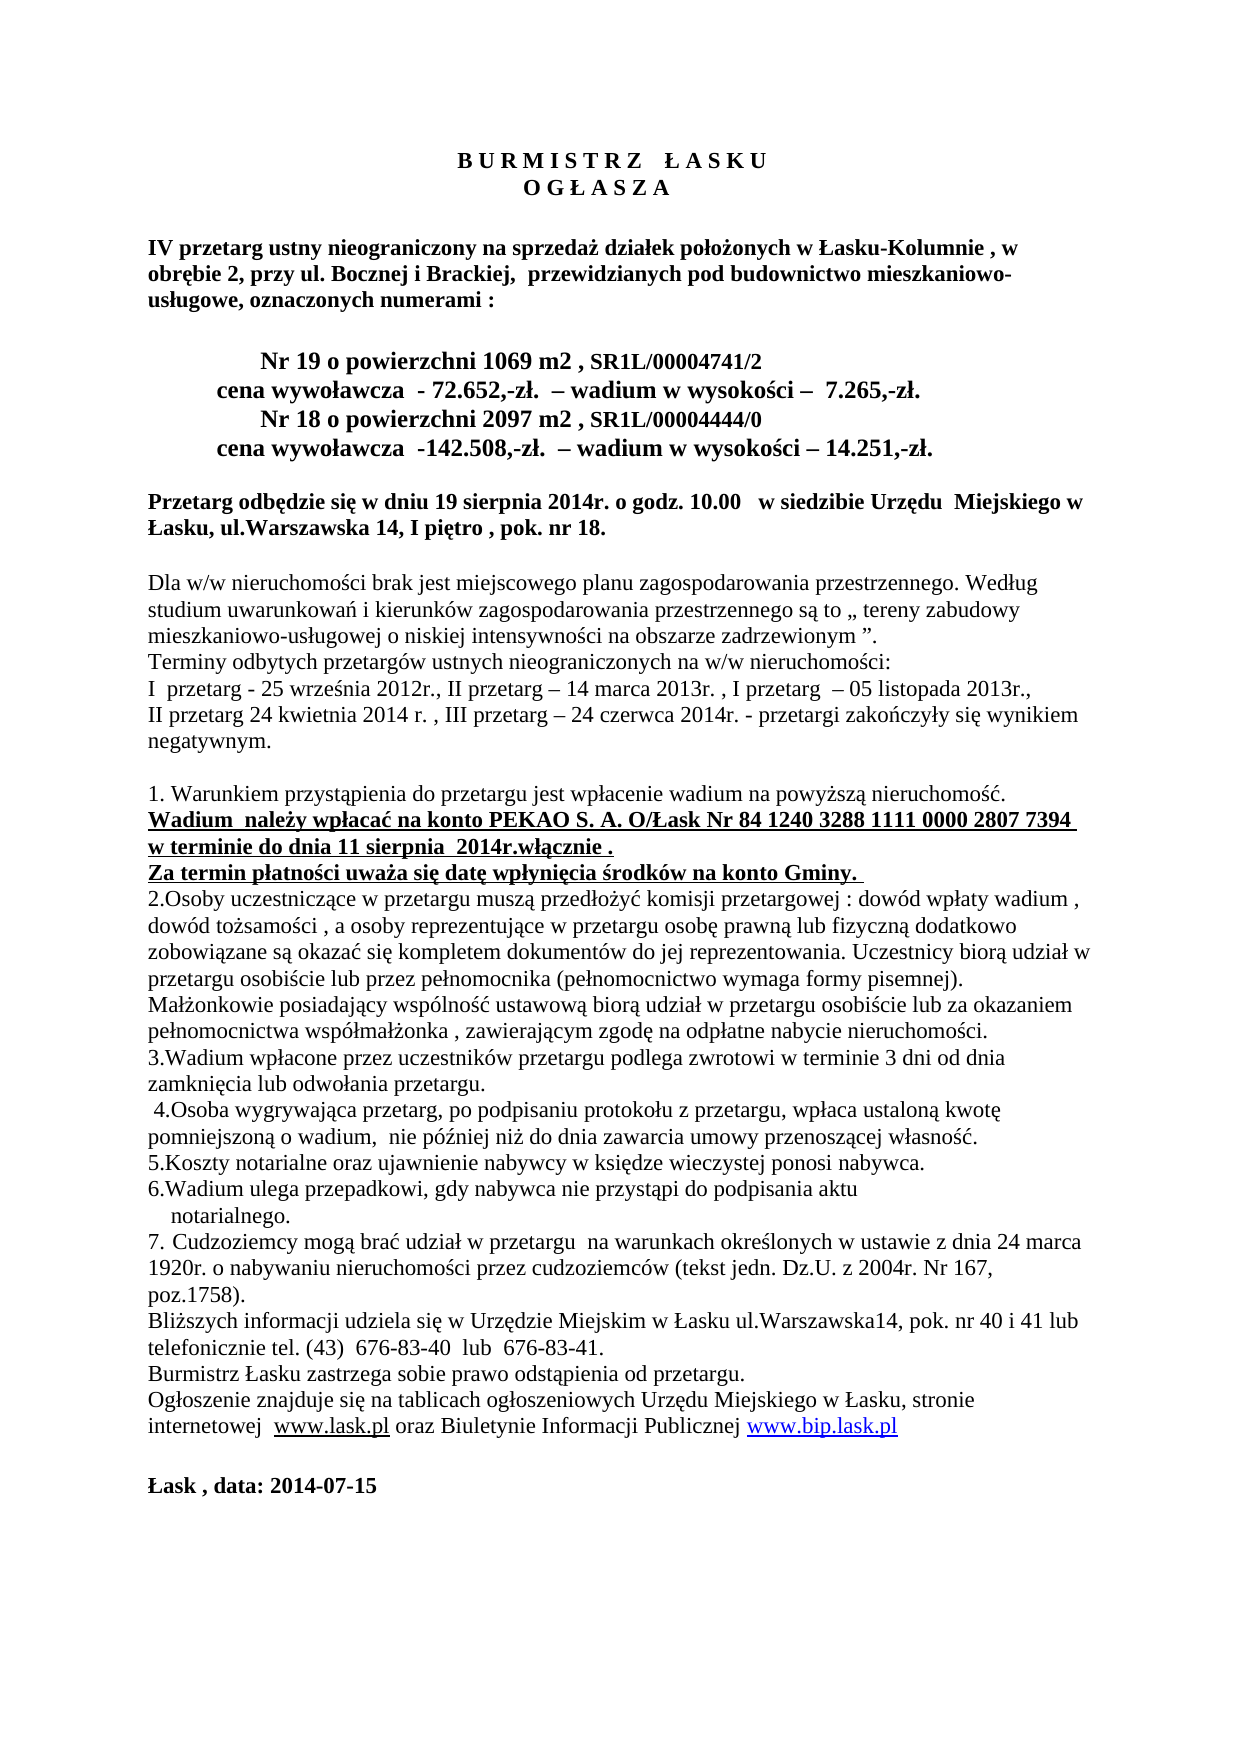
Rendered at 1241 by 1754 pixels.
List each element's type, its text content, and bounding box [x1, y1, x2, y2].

text IV przetarg ustny nieograniczony na sprzedaż działek położonych w Łasku-Kolumnie , w obrębie 2, przy ul. Bocznej i Brackiej, przewidzianych pod budownictwo mieszkaniowo-usługowe, oznaczonych numerami : [148, 234, 1093, 313]
list Ogłoszenie znajduje się na tablicach ogłoszeniowych Urzędu Miejskiego w Łasku, stronie internetowej www.lask.pl oraz Biuletynie Informacji Publicznej www.bip.lask.pl [148, 1386, 1093, 1439]
text Nr 19 o powierzchni 1069 m2 , SR1L/00004741/2 [148, 346, 1093, 375]
text Nr 18 o powierzchni 2097 m2 , SR1L/00004444/0 [148, 404, 1093, 433]
list Za termin płatności uważa się datę wpłynięcia środków na konto Gminy. [148, 859, 1093, 886]
text cena wywoławcza - 72.652,-zł. – wadium w wysokości – 7.265,-zł. [148, 375, 1093, 404]
list Łask , data: 2014-07-15 [148, 1472, 1093, 1499]
list 5.Koszty notarialne oraz ujawnienie nabywcy w księdze wieczystej ponosi nabywca. [148, 1149, 1093, 1175]
list notarialnego. [148, 1202, 1093, 1228]
list 2.Osoby uczestniczące w przetargu muszą przedłożyć komisji przetargowej : dowód wpłaty wadium , dowód tożsamości , a osoby reprezentujące w przetargu osobę prawną lub fizyczną dodatkowo zobowiązane są okazać się kompletem dokumentów do jej reprezentowania. Uczestnicy biorą udział w przetargu osobiście lub przez pełnomocnika (pełnomocnictwo wymaga formy pisemnej). Małżonkowie posiadający wspólność ustawową biorą udział w przetargu osobiście lub za okazaniem pełnomocnictwa współmałżonka , zawierającym zgodę na odpłatne nabycie nieruchomości. [148, 886, 1093, 1044]
list Burmistrz Łasku zastrzega sobie prawo odstąpienia od przetargu. [148, 1360, 1093, 1386]
text cena wywoławcza -142.508,-zł. – wadium w wysokości – 14.251,-zł. [148, 433, 1093, 461]
list 3.Wadium wpłacone przez uczestników przetargu podlega zwrotowi w terminie 3 dni od dnia zamknięcia lub odwołania przetargu. [148, 1044, 1093, 1096]
text II przetarg 24 kwietnia 2014 r. , III przetarg – 24 czerwca 2014r. - przetargi zakończyły się wynikiem negatywnym. [148, 701, 1093, 754]
text Dla w/w nieruchomości brak jest miejscowego planu zagospodarowania przestrzennego. Według studium uwarunkowań i kierunków zagospodarowania przestrzennego są to „ tereny zabudowy [148, 569, 1093, 622]
list 7. Cudzoziemcy mogą brać udział w przetargu na warunkach określonych w ustawie z dnia 24 marca 1920r. o nabywaniu nieruchomości przez cudzoziemców (tekst jedn. Dz.U. z 2004r. Nr 167, poz.1758). [148, 1228, 1093, 1307]
text mieszkaniowo-usługowej o niskiej intensywności na obszarze zadrzewionym ”. [148, 622, 1093, 648]
list Bliższych informacji udziela się w Urzędzie Miejskim w Łasku ul.Warszawska14, pok. nr 40 i 41 lub telefonicznie tel. (43) 676-83-40 lub 676-83-41. [148, 1307, 1093, 1360]
text Terminy odbytych przetargów ustnych nieograniczonych na w/w nieruchomości: [148, 648, 1093, 675]
list Przetarg odbędzie się w dniu 19 sierpnia 2014r. o godz. 10.00 w siedzibie Urzędu Miejskiego w Łasku, ul.Warszawska 14, I piętro , pok. nr 18. [148, 488, 1093, 541]
subtitle O G Ł A S Z A [148, 174, 1093, 200]
list 6.Wadium ulega przepadkowi, gdy nabywca nie przystąpi do podpisania aktu [148, 1175, 1093, 1202]
list 1. Warunkiem przystąpienia do przetargu jest wpłacenie wadium na powyższą nieruchomość. Wadium należy wpłacać na konto PEKAO S. A. O/Łask Nr 84 1240 3288 1111 0000 2807 7394 w terminie do dnia 11 sierpnia 2014r.włącznie . [148, 780, 1093, 859]
list 4.Osoba wygrywająca przetarg, po podpisaniu protokołu z przetargu, wpłaca ustaloną kwotę pomniejszoną o wadium, nie później niż do dnia zawarcia umowy przenoszącej własność. [148, 1096, 1093, 1149]
text I przetarg - 25 września 2012r., II przetarg – 14 marca 2013r. , I przetarg – 05 listopada 2013r., [148, 675, 1093, 701]
list B U R M I S T R Z Ł A S K U [148, 148, 1093, 174]
